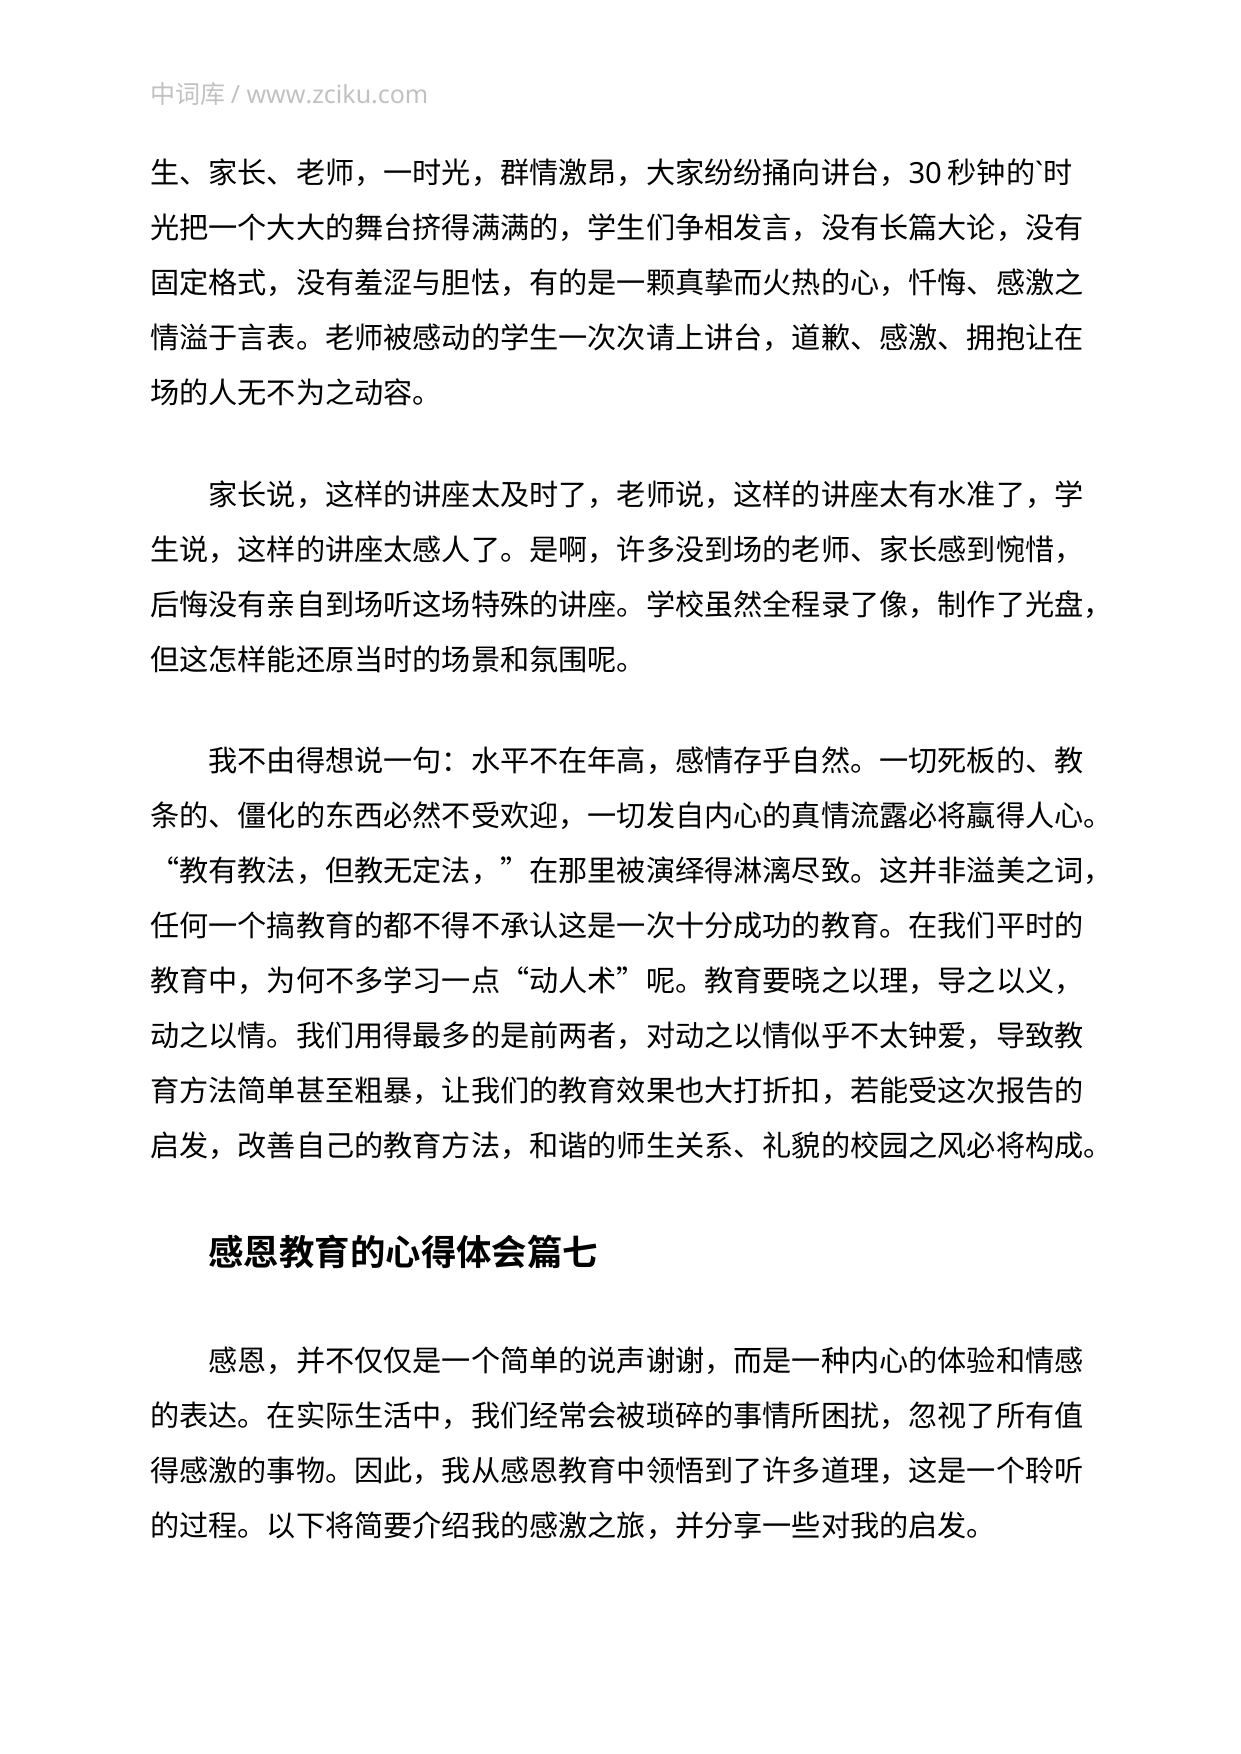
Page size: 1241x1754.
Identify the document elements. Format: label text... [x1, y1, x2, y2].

text 家长说，这样的讲座太及时了，老师说，这样的讲座太有水准了，学生说，这样的讲座太感人了。是啊，许多没到场的老师、家长感到惋惜，后悔没有亲自到场听这场特殊的讲座。学校虽然全程录了像，制作了光盘，但这怎样能还原当时的场景和氛围呢。 [150, 471, 1090, 678]
text 感恩教育的心得体会篇七 [150, 1224, 1090, 1275]
text 我不由得想说一句：水平不在年高，感情存乎自然。一切死板的、教条的、僵化的东西必然不受欢迎，一切发自内心的真情流露必将蠃得人心。“教有教法，但教无定法，”在那里被演绎得淋漓尽致。这并非溢美之词，任何一个搞教育的都不得不承认这是一次十分成功的教育。在我们平时的教育中，为何不多学习一点“动人术”呢。教育要晓之以理，导之以义，动之以情。我们用得最多的是前两者，对动之以情似乎不太钟爱，导致教育方法简单甚至粗暴，让我们的教育效果也大打折扣，若能受这次报告的启发，改善自己的教育方法，和谐的师生关系、礼貌的校园之风必将构成。 [150, 738, 1090, 1164]
text 感恩，并不仅仅是一个简单的说声谢谢，而是一种内心的体验和情感的表达。在实际生活中，我们经常会被琐碎的事情所困扰，忽视了所有值得感激的事物。因此，我从感恩教育中领悟到了许多道理，这是一个聆听的过程。以下将简要介绍我的感激之旅，并分享一些对我的启发。 [150, 1337, 1090, 1544]
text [150, 150, 1090, 412]
